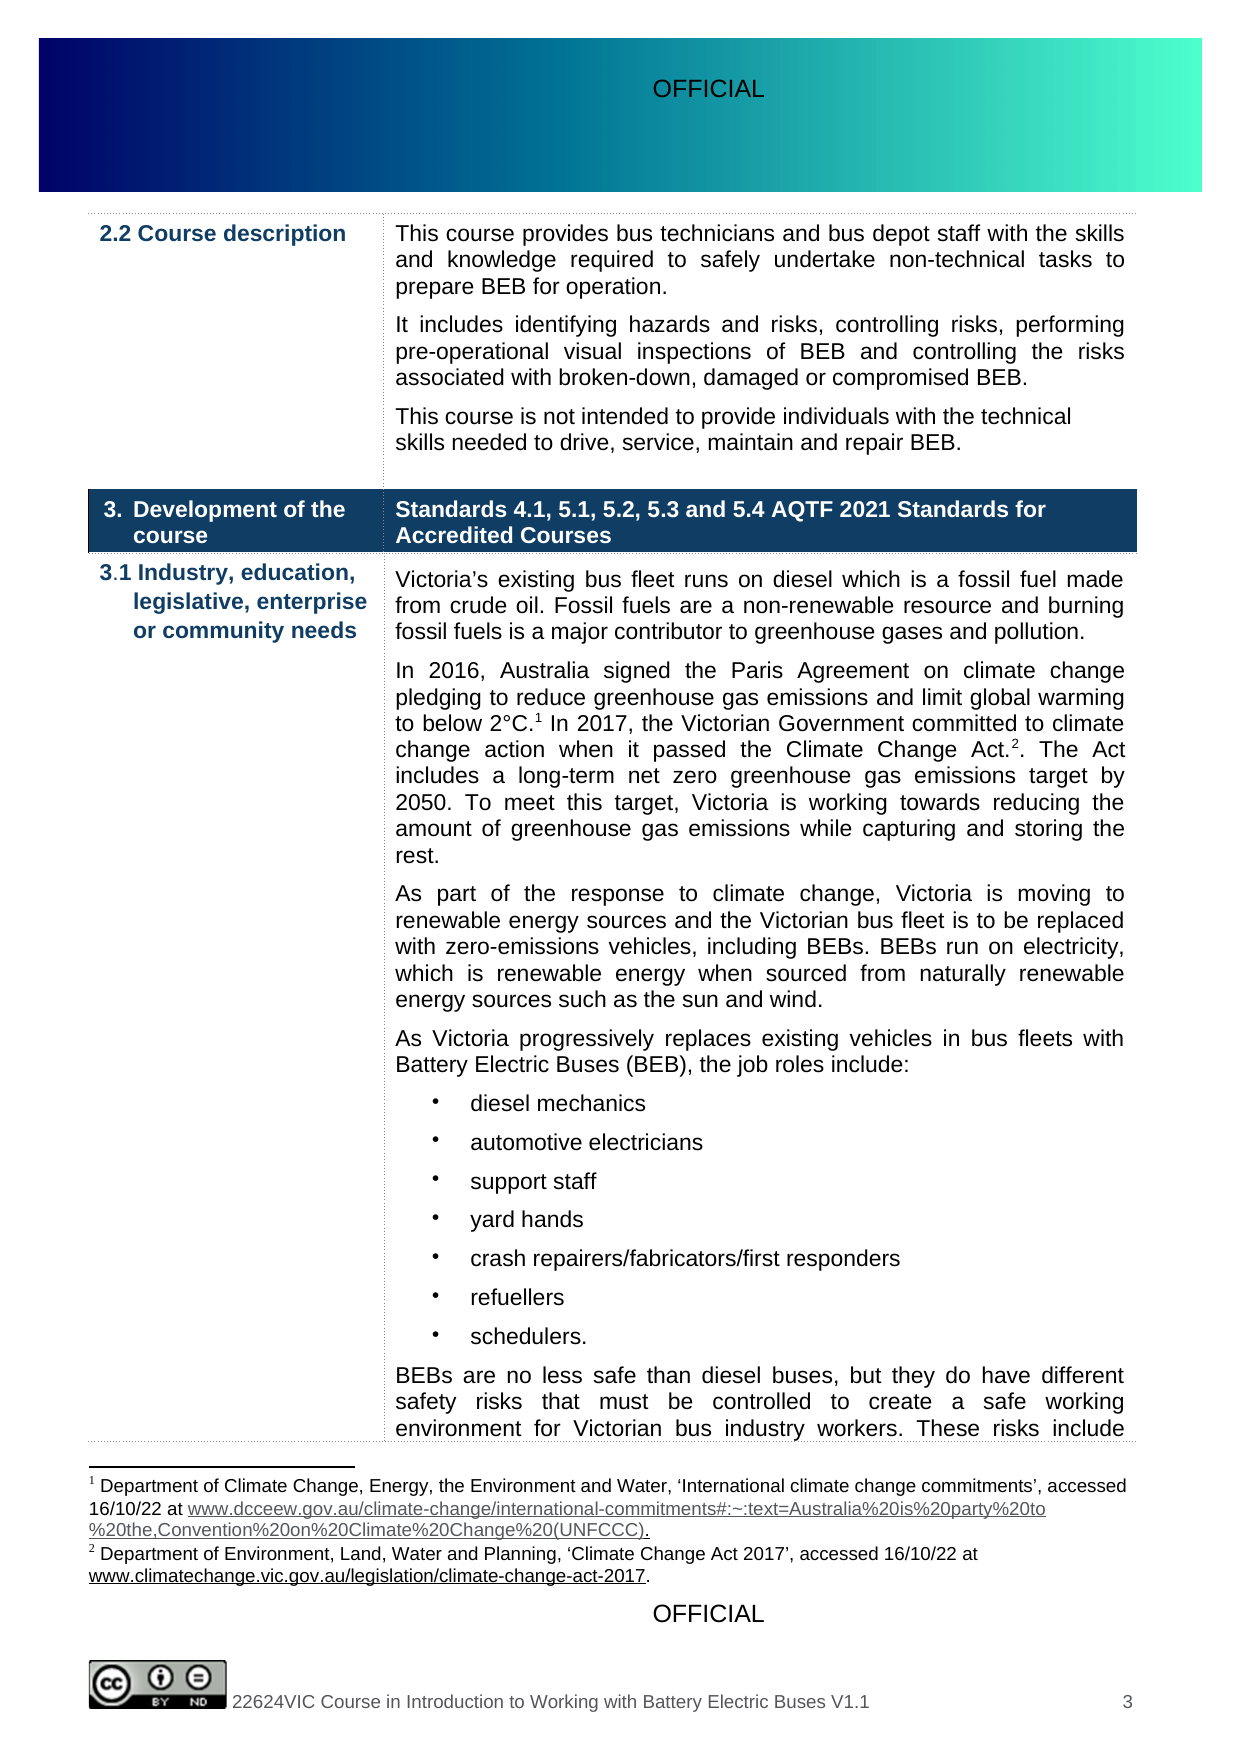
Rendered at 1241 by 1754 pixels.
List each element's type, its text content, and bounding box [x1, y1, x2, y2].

table_cell 3.1 Industry, education, legislative, enterprise or community needs [88, 553, 384, 1441]
table_cell Standards 4.1, 5.1, 5.2, 5.3 and 5.4 AQTF 2021 Standards for Accredited Courses [384, 489, 1137, 552]
table_cell This course provides bus technicians and bus depot staff with the skills and knowledge required to safely undertake non-technical tasks to prepare BEB for operation. It includes identifying hazards and risks, controlling risks, performing pre-operational visual inspections of BEB and controlling the risks associated with broken-down, damaged or compromised BEB. This course is not intended to provide individuals with the technical skills needed to drive, service, maintain and repair BEB. [384, 213, 1137, 489]
picture [88, 1660, 227, 1709]
table_cell 2.2 Course description [88, 213, 384, 489]
table_cell Development of the course [89, 489, 384, 552]
picture [38, 38, 451, 192]
picture [622, 38, 1202, 192]
